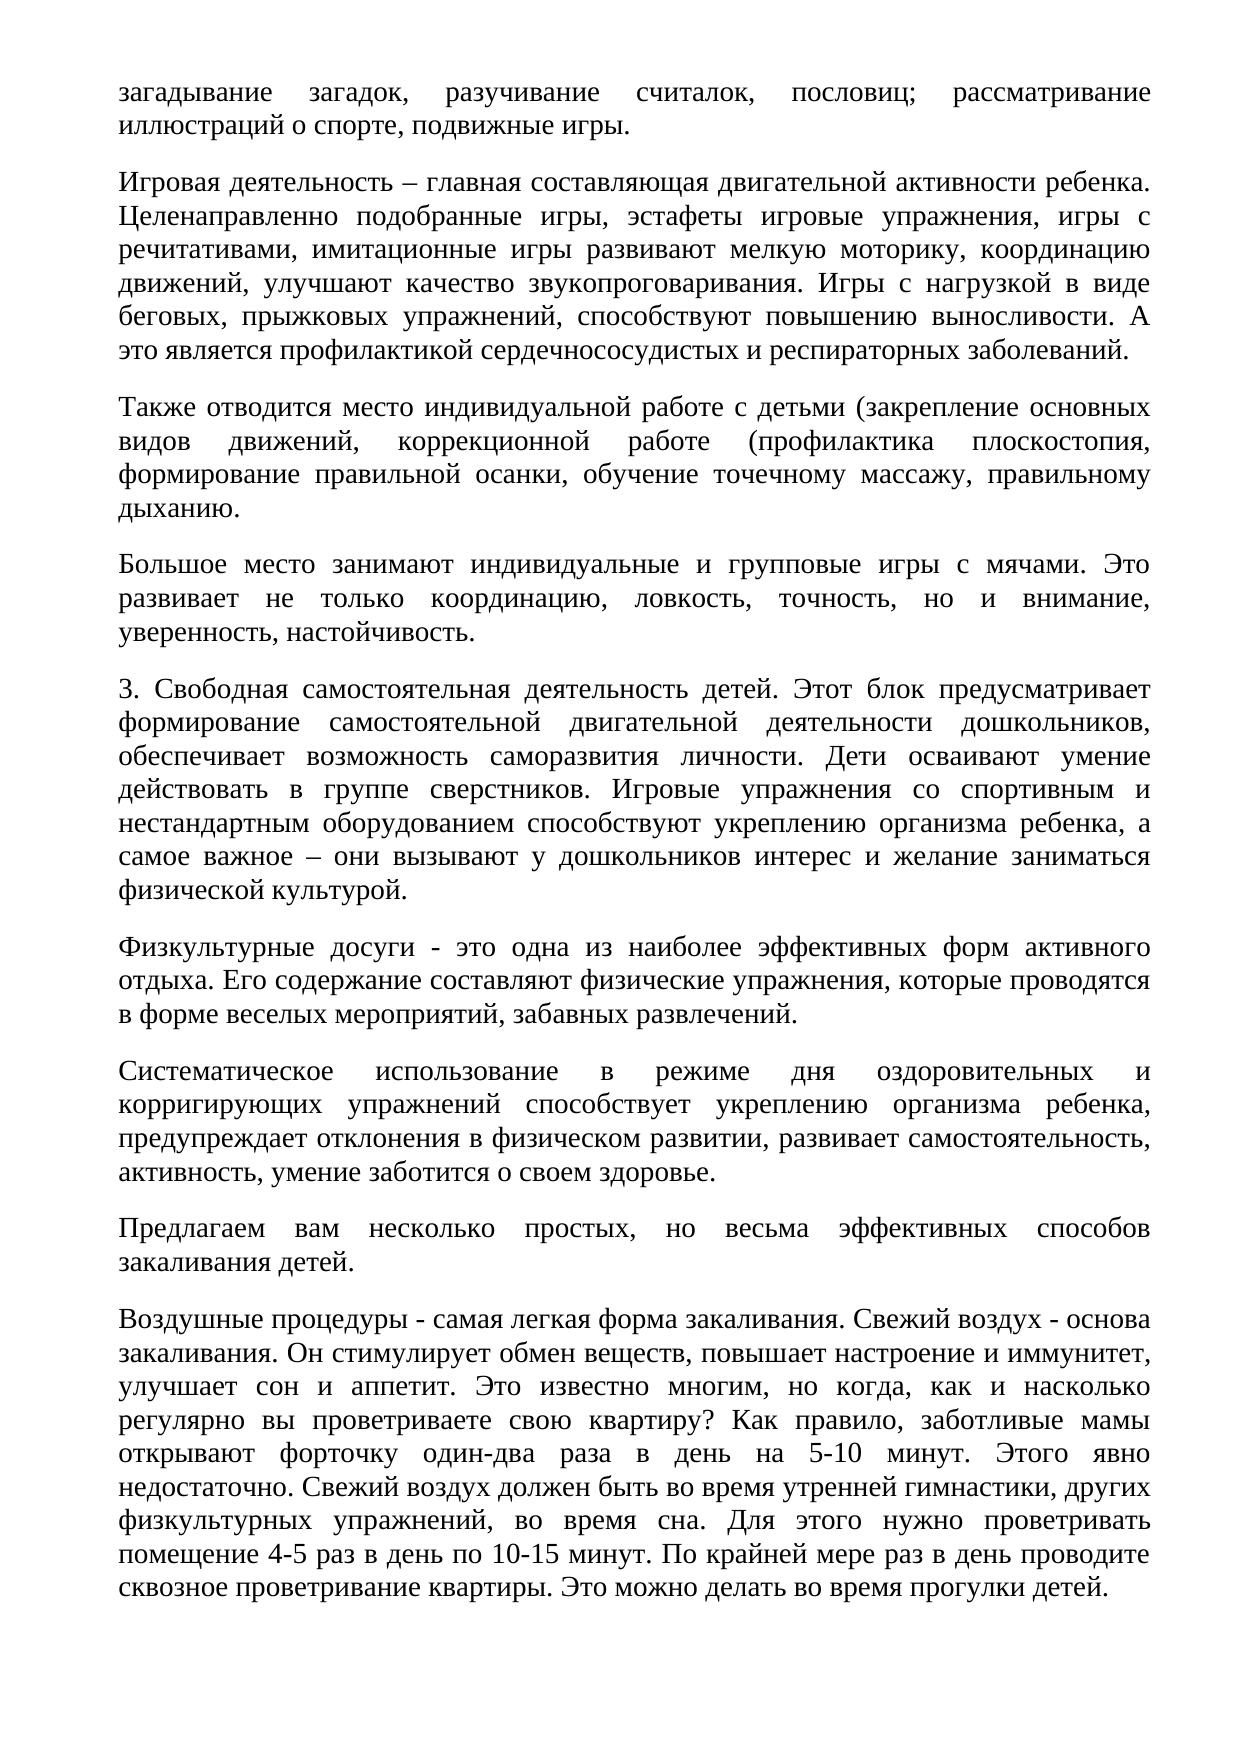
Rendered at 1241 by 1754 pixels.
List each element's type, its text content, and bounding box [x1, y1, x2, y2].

text Систематическое использование в режиме дня оздоровительных и корригирующих упражнений способствует укреплению организма ребенка, предупреждает отклонения в физическом развитии, развивает самостоятельность, активность, умение заботится о своем здоровье. [118, 1053, 1152, 1187]
text Физкультурные досуги - это одна из наиболее эффективных форм активного отдыха. Его содержание составляют физические упражнения, которые проводятся в форме веселых мероприятий, забaвных развлечений. [118, 929, 1152, 1029]
text Также отводится место индивидуальной работе с детьми (закрепление основных видов движений, коррекционной работе (профилактика плоскостопия, формирование правильной осанки, обучение точечному массажу, правильному дыханию. [118, 389, 1152, 523]
text Воздушные процедуры - самая легкая форма закаливания. Свежий воздух - основа закаливания. Он стимулирует обмен веществ, повышaет настроение и иммунитет, улучшает сон и аппетит. Это известно многим, но когда, как и насколько регулярно вы проветриваете свою квартиру? Как правило, заботливые мамы открывают форточку один-двa раза в день на 5-10 минут. Этого явно недостаточно. Свежий воздух должен быть во время утренней гимнастики, других физкультурных упрaжнений, во время снa. Для этого нужно проветривать помещение 4-5 раз в день по 10-15 минут. По крайней мере раз в день проводите сквозное проветривaние квартиры. Это можно делать во время прогулки детей. [118, 1301, 1152, 1603]
text Игровая деятельность – главная составляющая двигательной активности ребенка. Целенаправленно подобранные игры, эстафеты игровые упражнения, игры с речитативами, имитационные игры развивают мелкую моторику, координацию движений, улучшают качество звукопроговаривания. Игры с нагрузкой в виде беговых, прыжковых упражнений, способствуют повышению выносливости. А это является профилактикой сердечнососудистых и респираторных заболеваний. [118, 164, 1152, 366]
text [118, 74, 1152, 141]
text 3. Свободнaя самостоятельнaя деятельность детей. Этот блок предусматривает формирование самостоятельной двигательной деятельности дошкольников, обеспечивает возможность саморазвития личности. Дети осваивают умение действовaть в группе сверстников. Игровые упражнения со спортивным и нестандартным оборудованием способствуют укреплению организма ребенка, а самое важное – они вызывают у дошкольников интерес и желание заниматься физической культурой. [118, 671, 1152, 906]
text Большое место занимают индивидуальные и групповые игры с мячами. Это развивает не только координацию, ловкость, точность, но и внимание, уверенность, настойчивость. [118, 547, 1152, 647]
text Предлагаем вам несколько простых, но весьма эффективных способов закаливания детей. [118, 1211, 1152, 1278]
